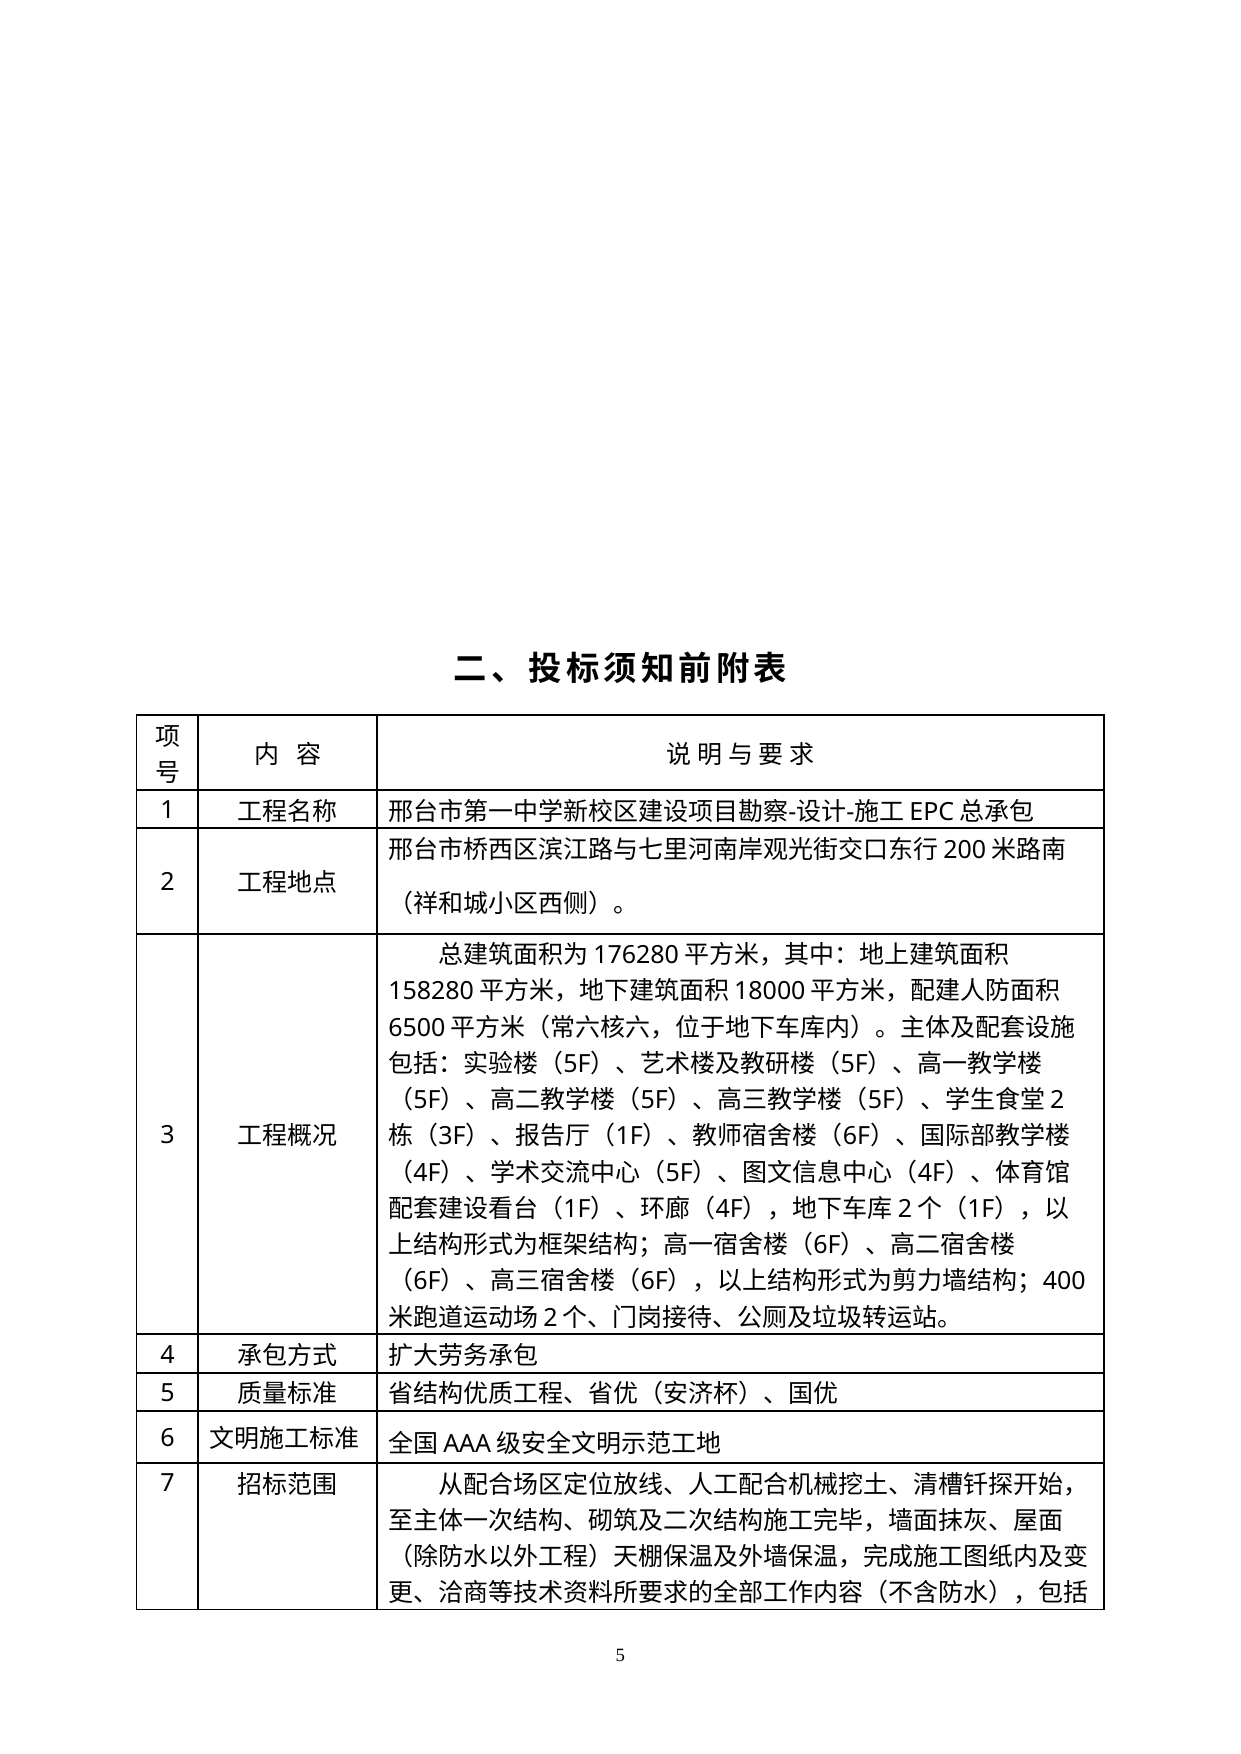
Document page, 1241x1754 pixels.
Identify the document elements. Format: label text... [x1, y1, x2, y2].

table_cell 承包方式 [199, 1335, 376, 1372]
table_cell 质量标准 [199, 1374, 376, 1410]
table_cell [378, 1464, 1103, 1609]
table_cell 工程名称 [199, 791, 376, 827]
table_cell 文明施工标准 [199, 1412, 376, 1462]
table_cell 邢台市第一中学新校区建设项目勘察-设计-施工EPC总承包 [378, 791, 1103, 827]
table_cell 4 [137, 1335, 197, 1372]
table_cell 1 [137, 791, 197, 827]
table_cell 3 [137, 935, 197, 1333]
table_cell 省结构优质工程、省优（安济杯）、国优 [378, 1374, 1103, 1410]
table_cell 招标范围 [199, 1464, 376, 1609]
table_cell 7 [137, 1464, 197, 1609]
table_cell 邢台市桥西区滨江路与七里河南岸观光街交口东行200米路南（祥和城小区西侧）。 [378, 829, 1103, 932]
table_cell 5 [137, 1374, 197, 1410]
table_cell 全国AAA级安全文明示范工地 [378, 1412, 1103, 1462]
table_cell 总建筑面积为176280平方米，其中：地上建筑面积158280平方米，地下建筑面积18000平方米，配建人防面积6500平方米（常六核六，位于地下车库内）。主体及配套设施包括：实验楼（5F）、艺术楼及教研楼（5F）、高一教学楼（5F）、高二教学楼（5F）、高三教学楼（5F）、学生食堂2栋（3F）、报告厅（1F）、教师宿舍楼（6F）、国际部教学楼（4F）、学术交流中心（5F）、图文信息中心（4F）、体育馆配套建设看台（1F）、环廊（4F），地下车库2个（1F），以上结构形式为框架结构；高一宿舍楼（6F）、高二宿舍楼（6F）、高三宿舍楼（6F），以上结构形式为剪力墙结构；400米跑道运动场2个、门岗接待、公厕及垃圾转运站。 [378, 935, 1103, 1333]
table_header 说 明 与 要 求 [378, 716, 1103, 789]
table_cell 扩大劳务承包 [378, 1335, 1103, 1372]
table_cell 工程概况 [199, 935, 376, 1333]
table_cell 工程地点 [199, 829, 376, 932]
table_cell 6 [137, 1412, 197, 1462]
table_cell 2 [137, 829, 197, 932]
table_header 内 容 [199, 716, 376, 789]
text 二、投标须知前附表 [136, 642, 1104, 690]
table_header 项号 [137, 716, 197, 789]
